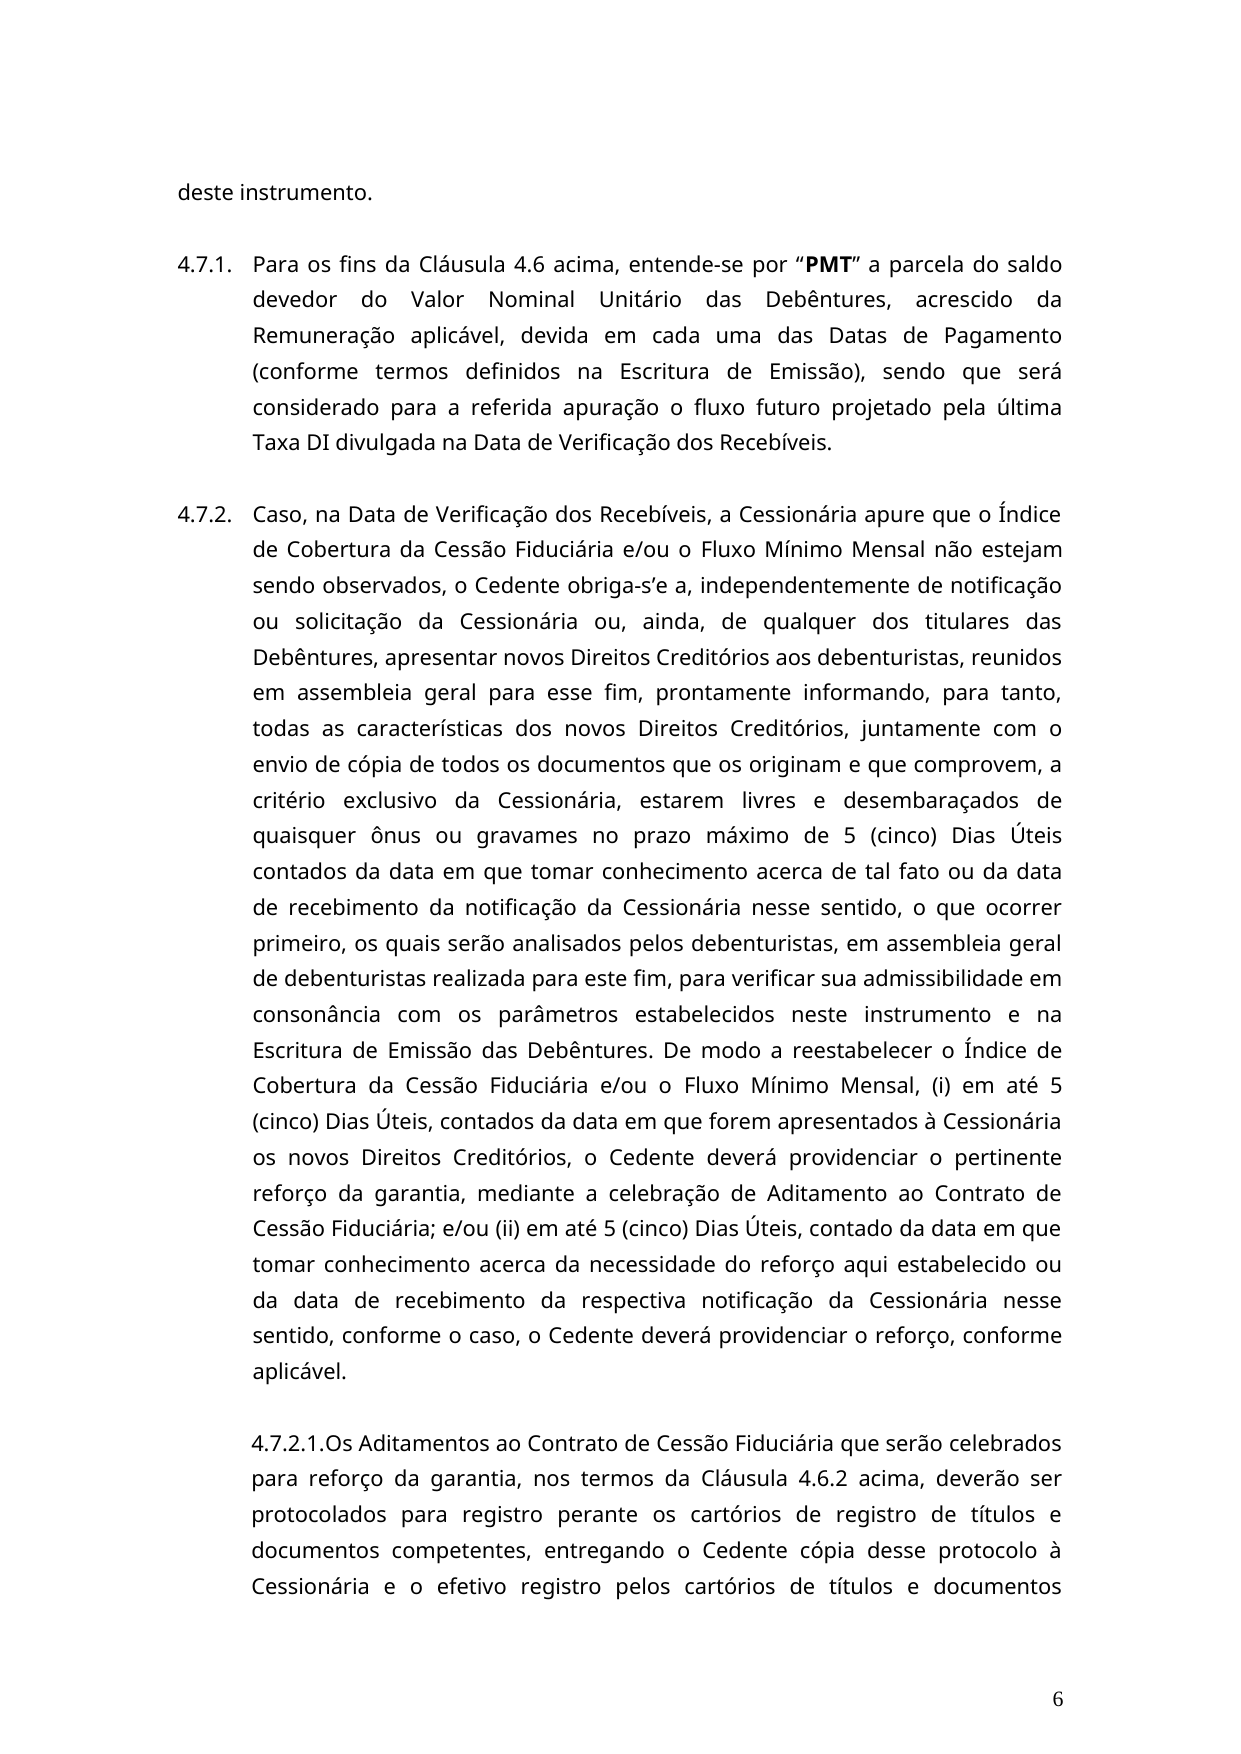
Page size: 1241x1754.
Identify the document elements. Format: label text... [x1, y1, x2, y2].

list Para os fins da Cláusula 4.6 acima, entende-se por “PMT” a parcela do saldo devedor do Valor Nominal Unitário das Debêntures, acrescido da Remuneração aplicável, devida em cada uma das Datas de Pagamento (conforme termos definidos na Escritura de Emissão), sendo que será considerado para a referida apuração o fluxo futuro projetado pela última Taxa DI divulgada na Data de Verificação dos Recebíveis. [177, 249, 1063, 457]
list Caso, na Data de Verificação dos Recebíveis, a Cessionária apure que o Índice de Cobertura da Cessão Fiduciária e/ou o Fluxo Mínimo Mensal não estejam sendo observados, o Cedente obriga-s’e a, independentemente de notificação ou solicitação da Cessionária ou, ainda, de qualquer dos titulares das Debêntures, apresentar novos Direitos Creditórios aos debenturistas, reunidos em assembleia geral para esse fim, prontamente informando, para tanto, todas as características dos novos Direitos Creditórios, juntamente com o envio de cópia de todos os documentos que os originam e que comprovem, a critério exclusivo da Cessionária, estarem livres e desembaraçados de quaisquer ônus ou gravames no prazo máximo de 5 (cinco) Dias Úteis contados da data em que tomar conhecimento acerca de tal fato ou da data de recebimento da notificação da Cessionária nesse sentido, o que ocorrer primeiro, os quais serão analisados pelos debenturistas, em assembleia geral de debenturistas realizada para este fim, para verificar sua admissibilidade em consonância com os parâmetros estabelecidos neste instrumento e na Escritura de Emissão das Debêntures. De modo a reestabelecer o Índice de Cobertura da Cessão Fiduciária e/ou o Fluxo Mínimo Mensal, (i) em até 5 (cinco) Dias Úteis, contados da data em que forem apresentados à Cessionária os novos Direitos Creditórios, o Cedente deverá providenciar o pertinente reforço da garantia, mediante a celebração de Aditamento ao Contrato de Cessão Fiduciária; e/ou (ii) em até 5 (cinco) Dias Úteis, contado da data em que tomar conhecimento acerca da necessidade do reforço aqui estabelecido ou da data de recebimento da respectiva notificação da Cessionária nesse sentido, conforme o caso, o Cedente deverá providenciar o reforço, conforme aplicável. [177, 499, 1063, 1386]
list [176, 177, 1063, 207]
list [251, 1428, 1063, 1600]
